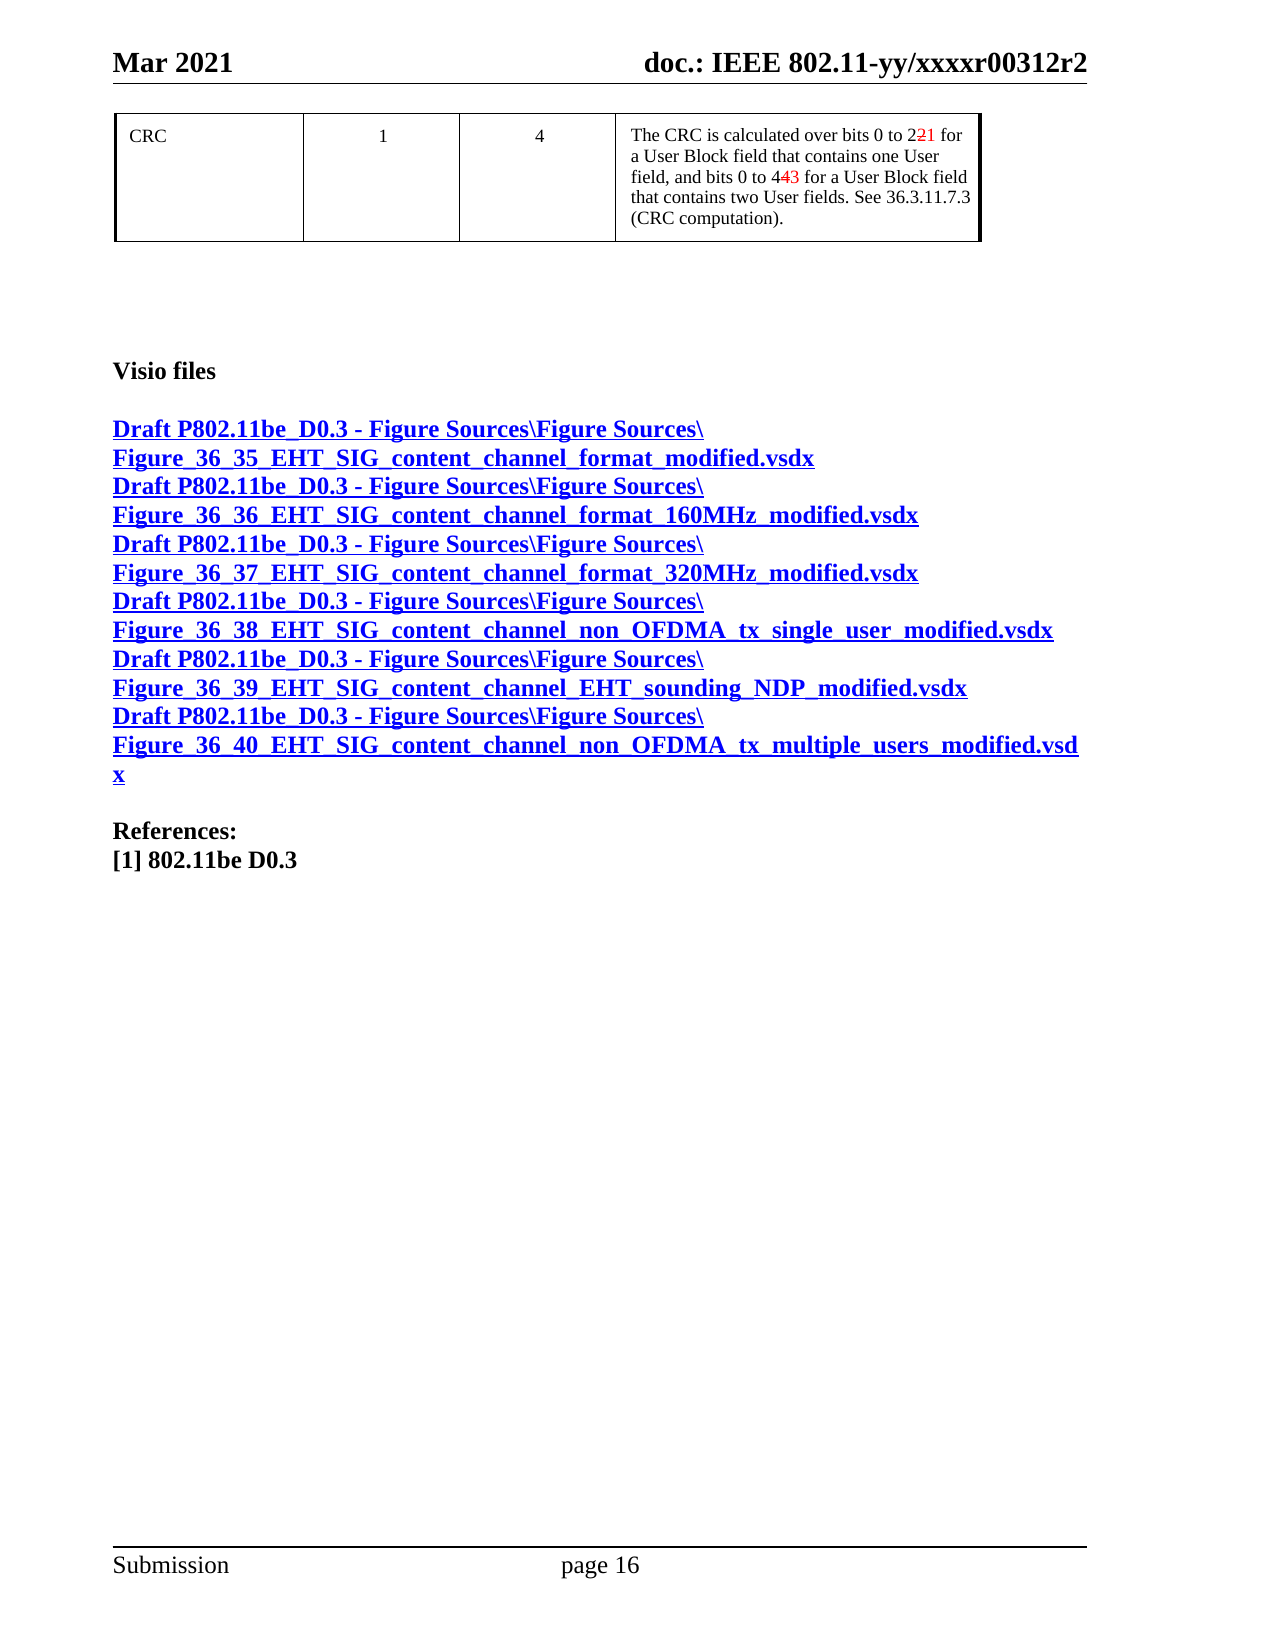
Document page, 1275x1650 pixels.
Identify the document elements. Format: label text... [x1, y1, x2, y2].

text [1] 802.11be D0.3 [112, 845, 1087, 874]
table_header 1 [304, 114, 459, 241]
table_header CRC [117, 114, 303, 241]
text Draft P802.11be_D0.3 - Figure Sources\Figure Sources\Figure_36_40_EHT_SIG_content_channel_non_OFDMA_tx_multiple_users_modified.vsdx [112, 701, 1087, 788]
text Draft P802.11be_D0.3 - Figure Sources\Figure Sources\Figure_36_38_EHT_SIG_content_channel_non_OFDMA_tx_single_user_modified.vsdx [112, 586, 1087, 644]
text Draft P802.11be_D0.3 - Figure Sources\Figure Sources\Figure_36_37_EHT_SIG_content_channel_format_320MHz_modified.vsdx [112, 529, 1087, 586]
text Visio files [112, 356, 1087, 385]
text References: [112, 816, 1087, 845]
table_header 4 [460, 114, 615, 241]
text Draft P802.11be_D0.3 - Figure Sources\Figure Sources\Figure_36_39_EHT_SIG_content_channel_EHT_sounding_NDP_modified.vsdx [112, 644, 1087, 701]
table_header The CRC is calculated over bits 0 to 221 for a User Block field that contains one User field, and bits 0 to 443 for a User Block field that contains two User fields. See 36.3.11.7.3 (CRC computation). [616, 114, 978, 241]
text Draft P802.11be_D0.3 - Figure Sources\Figure Sources\Figure_36_35_EHT_SIG_content_channel_format_modified.vsdx [112, 414, 1087, 471]
text Draft P802.11be_D0.3 - Figure Sources\Figure Sources\Figure_36_36_EHT_SIG_content_channel_format_160MHz_modified.vsdx [112, 471, 1087, 529]
